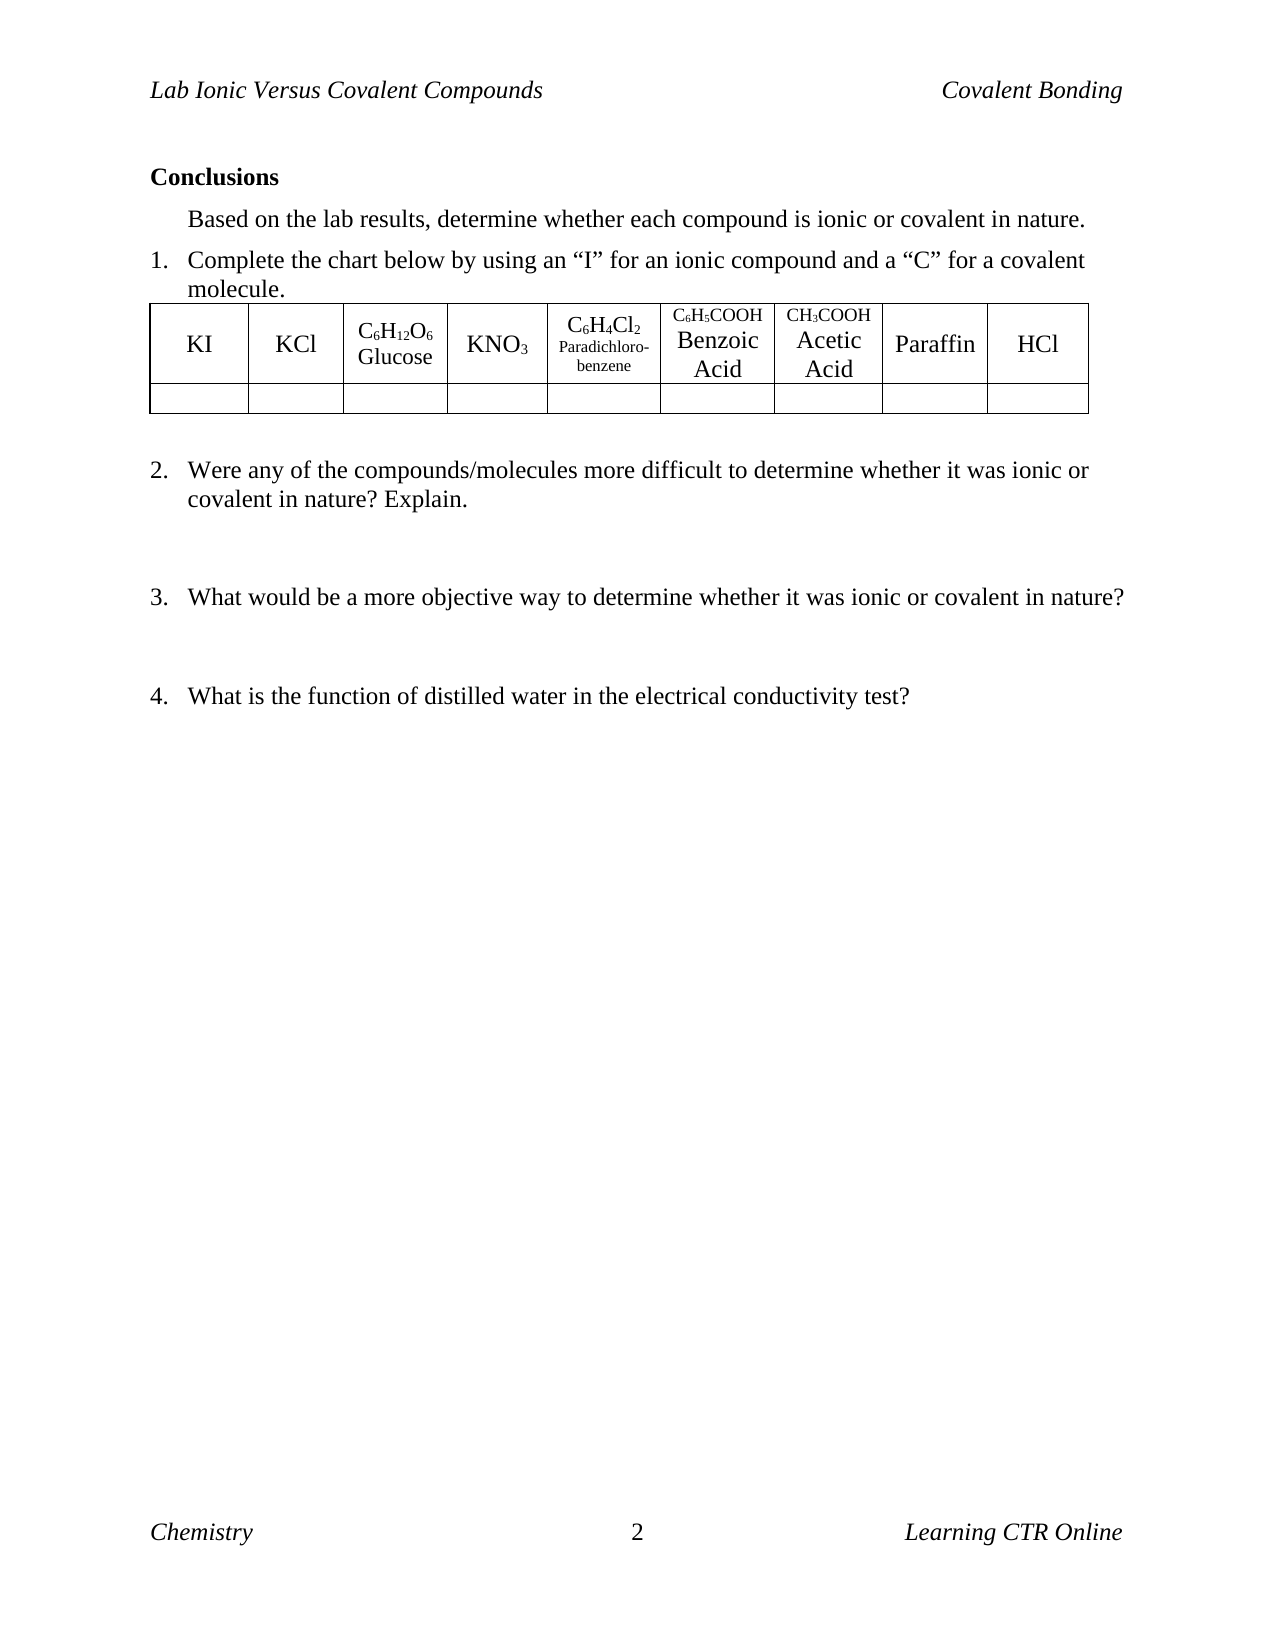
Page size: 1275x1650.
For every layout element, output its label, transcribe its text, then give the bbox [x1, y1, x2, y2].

text 4. What is the function of distilled water in the electrical conductivity test? [150, 681, 1125, 710]
table_header C6H4Cl2 Paradichloro-benzene [548, 304, 660, 383]
table_header KCl [249, 304, 343, 383]
table_cell [344, 384, 447, 413]
table_header C6H5COOH Benzoic Acid [661, 304, 774, 383]
table_cell [249, 384, 343, 413]
table_cell [548, 384, 660, 413]
table_header CH3COOH Acetic Acid [775, 304, 882, 383]
table_header KI [151, 304, 248, 383]
table_cell [988, 384, 1088, 413]
table_cell [883, 384, 987, 413]
table_cell [661, 384, 774, 413]
table_header KNO3 [448, 304, 547, 383]
table_cell [775, 384, 882, 413]
table_cell [448, 384, 547, 413]
text 1. Complete the chart below by using an “I” for an ionic compound and a “C” for a covalent molecule. [150, 245, 1125, 302]
table_header Paraffin [883, 304, 987, 383]
table_header HCl [988, 304, 1088, 383]
text 2. Were any of the compounds/molecules more difficult to determine whether it was ionic or covalent in nature? Explain. [150, 455, 1125, 512]
text Based on the lab results, determine whether each compound is ionic or covalent in nature. [187, 204, 1125, 232]
table_cell [151, 384, 248, 413]
text Conclusions [150, 162, 1125, 191]
text 3. What would be a more objective way to determine whether it was ionic or covalent in nature? [150, 582, 1125, 611]
table_header C6H12O6 Glucose [344, 304, 447, 383]
